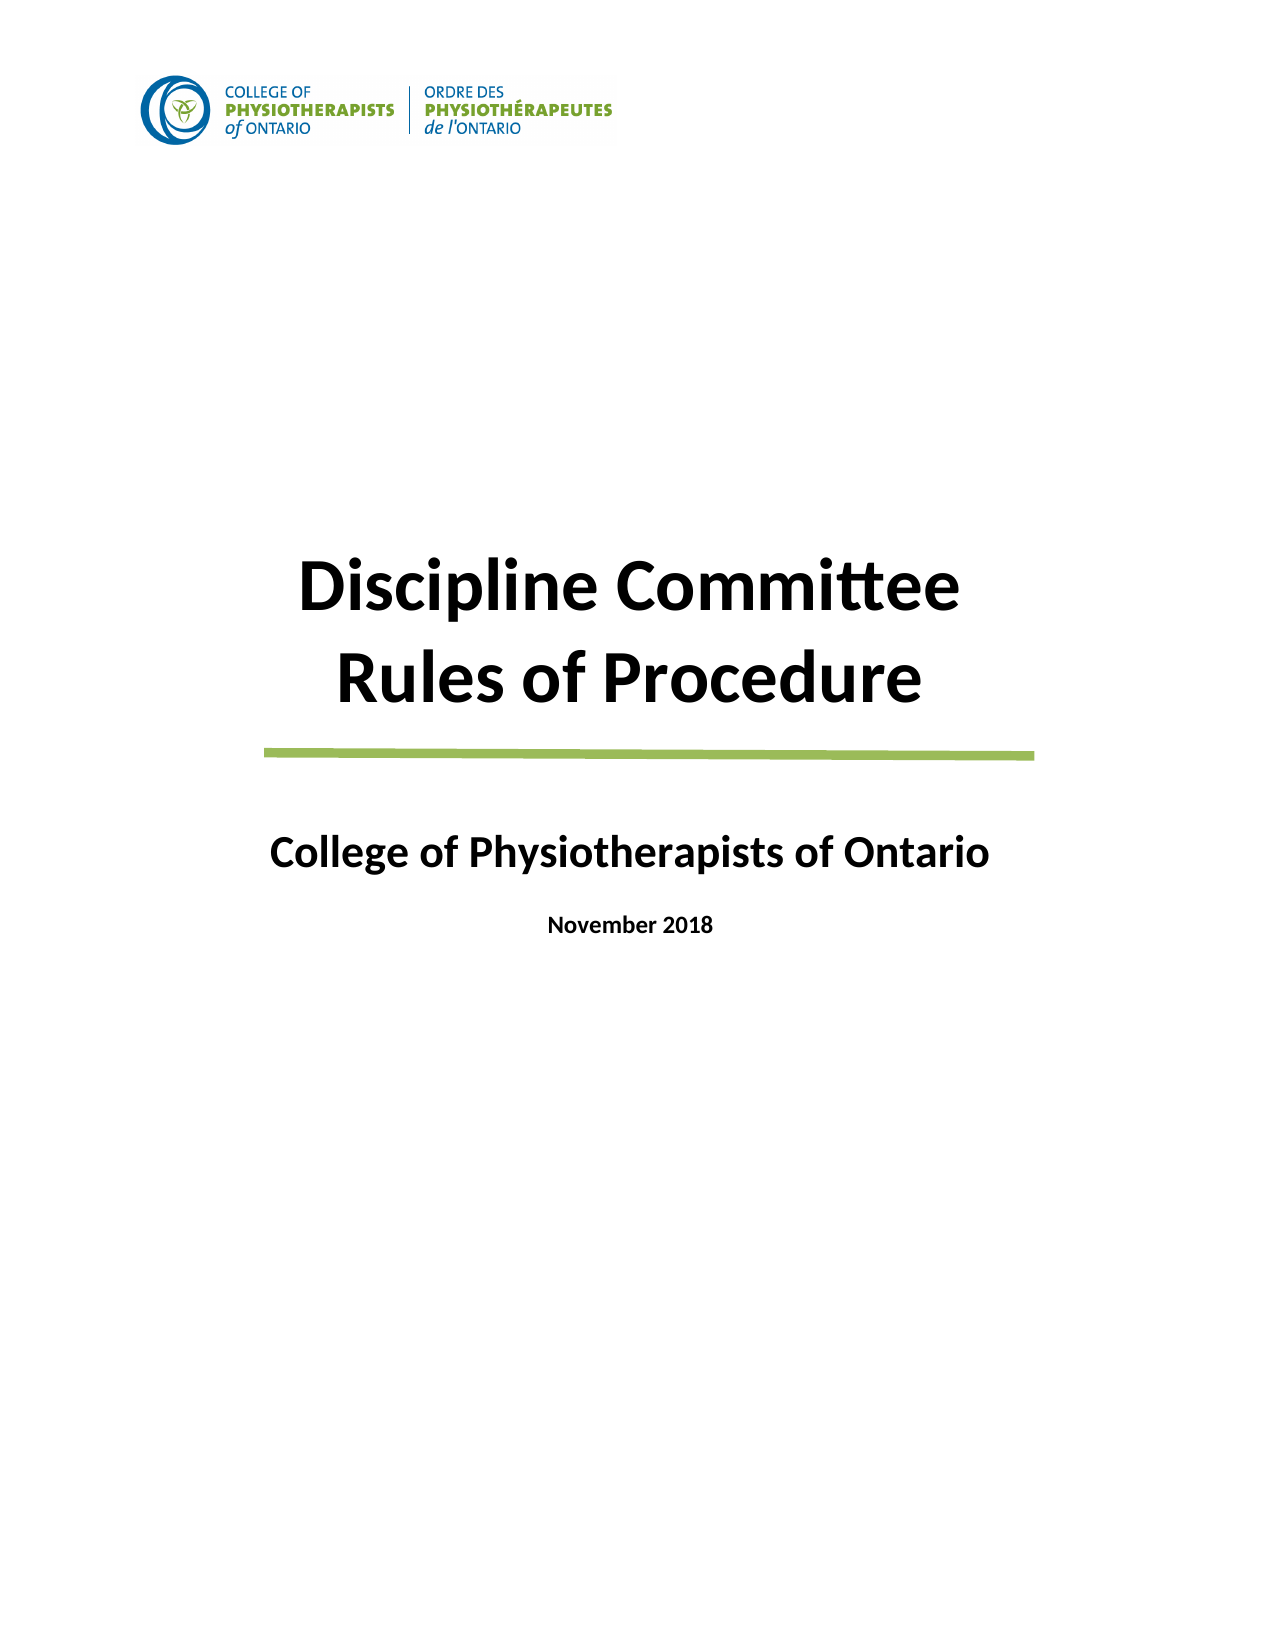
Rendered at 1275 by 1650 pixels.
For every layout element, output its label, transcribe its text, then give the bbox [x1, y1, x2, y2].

text Discipline Committee [165, 538, 1095, 629]
picture [135, 75, 617, 146]
text College of Physiotherapists of Ontario [165, 823, 1095, 879]
text November 2018 [165, 910, 1095, 940]
text Rules of Procedure [165, 629, 1095, 721]
